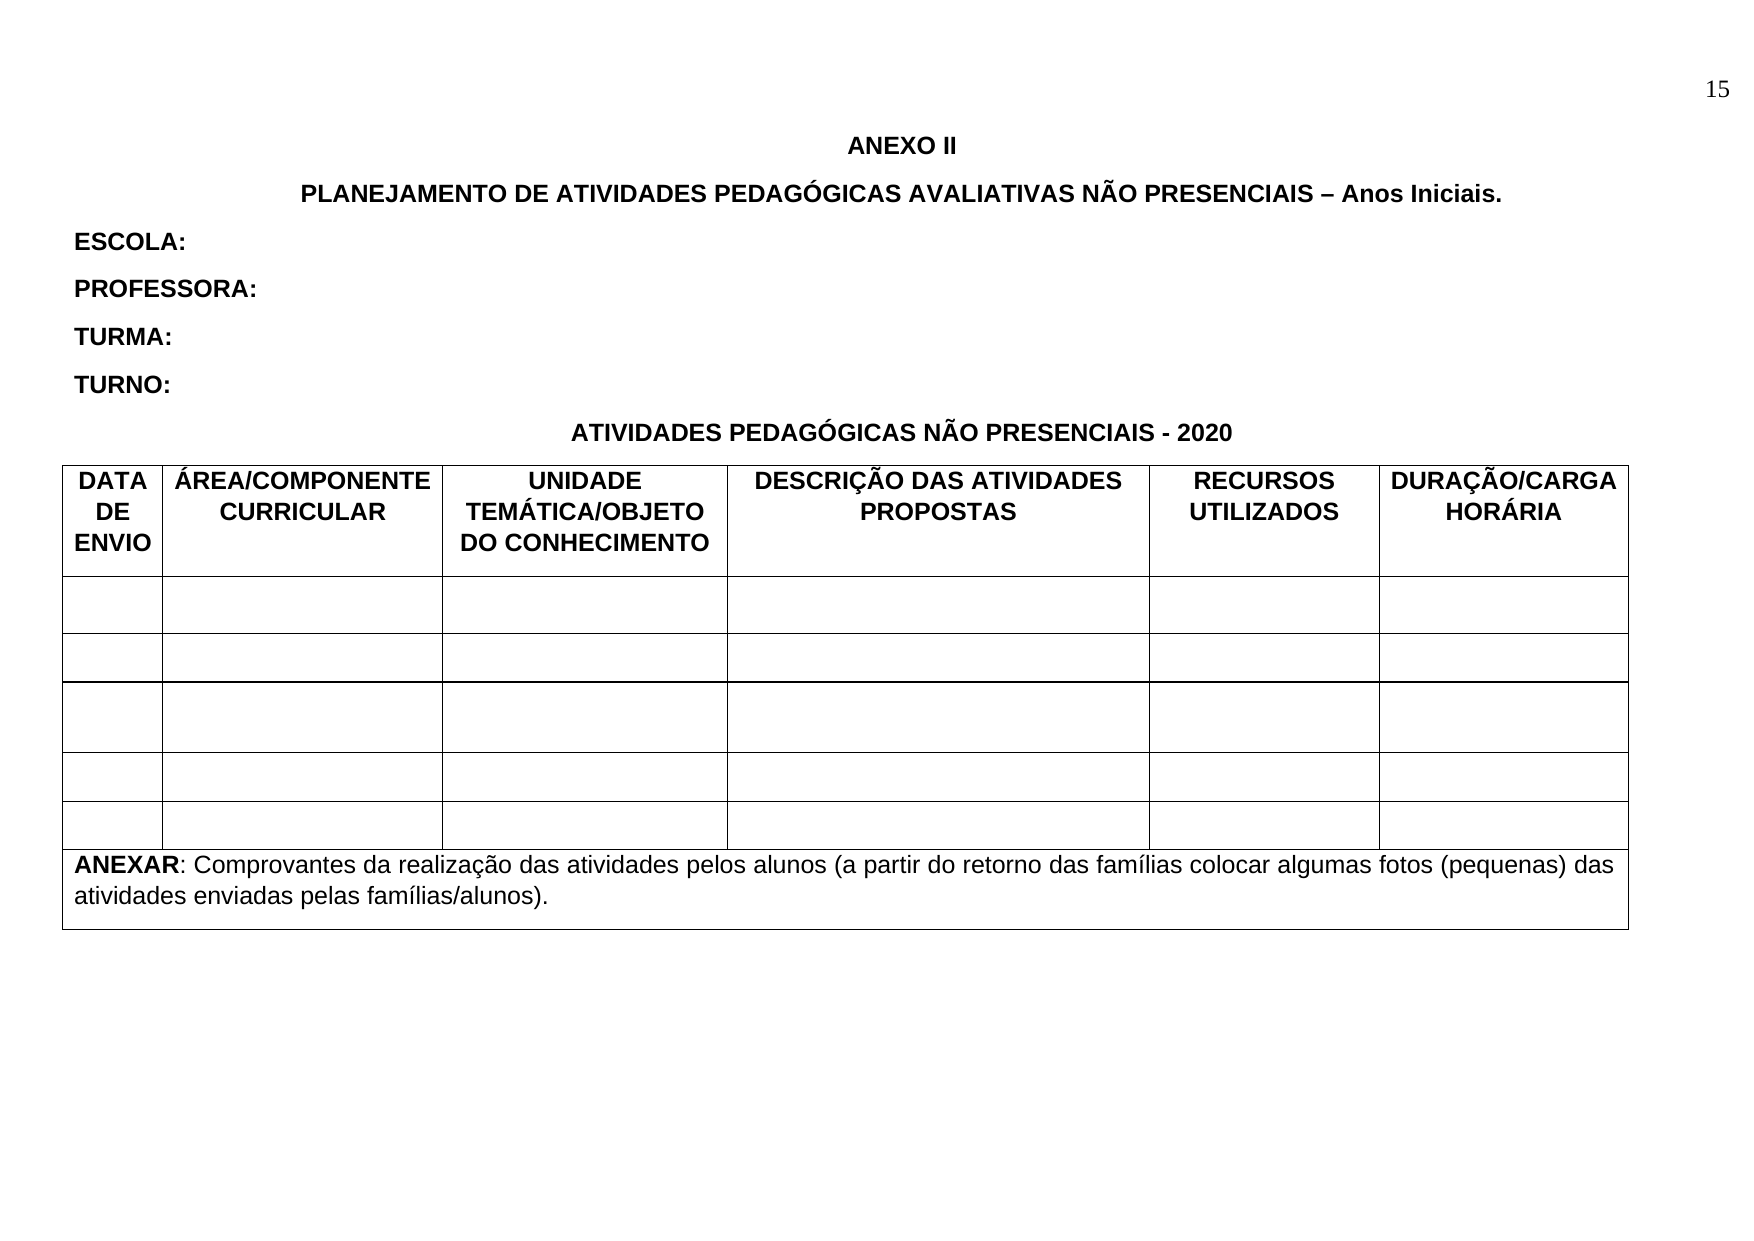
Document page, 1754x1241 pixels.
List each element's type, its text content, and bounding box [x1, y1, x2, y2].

table_cell [163, 634, 442, 681]
table_cell [63, 802, 162, 849]
table_cell [728, 683, 1149, 752]
table_cell [728, 634, 1149, 681]
table_cell [1380, 634, 1628, 681]
text TURNO: [74, 370, 1730, 399]
table_cell [1150, 802, 1379, 849]
table_cell [163, 753, 442, 801]
table_cell [728, 577, 1149, 633]
text ANEXO II [74, 131, 1730, 160]
table_cell [1150, 634, 1379, 681]
table_cell [1380, 577, 1628, 633]
table_header RECURSOS UTILIZADOS [1150, 466, 1379, 576]
table_cell [63, 683, 162, 752]
text ESCOLA: [74, 227, 1730, 256]
table_cell [443, 753, 727, 801]
table_cell [1380, 753, 1628, 801]
text PROFESSORA: [74, 274, 1730, 303]
table_cell [443, 802, 727, 849]
table_cell [443, 683, 727, 752]
table_cell [1150, 577, 1379, 633]
table_cell [63, 753, 162, 801]
text ATIVIDADES PEDAGÓGICAS NÃO PRESENCIAIS - 2020 [74, 418, 1730, 446]
table_cell [728, 802, 1149, 849]
table_cell [728, 753, 1149, 801]
table_cell [443, 577, 727, 633]
table_header DATA DE ENVIO [63, 466, 162, 576]
table_header DESCRIÇÃO DAS ATIVIDADES PROPOSTAS [728, 466, 1149, 576]
table_cell [163, 577, 442, 633]
text PLANEJAMENTO DE ATIVIDADES PEDAGÓGICAS AVALIATIVAS NÃO PRESENCIAIS – Anos Iniciais. [74, 179, 1730, 208]
table_cell [63, 577, 162, 633]
table_cell ANEXAR: Comprovantes da realização das atividades pelos alunos (a partir do retorno das famílias colocar algumas fotos (pequenas) das atividades enviadas pelas famílias/alunos). [63, 850, 1628, 929]
table_cell [63, 634, 162, 681]
table_cell [1380, 802, 1628, 849]
table_header DURAÇÃO/CARGA HORÁRIA [1380, 466, 1628, 576]
table_cell [163, 802, 442, 849]
text TURMA: [74, 322, 1730, 351]
table_cell [1380, 683, 1628, 752]
table_header UNIDADE TEMÁTICA/OBJETO DO CONHECIMENTO [443, 466, 727, 576]
table_cell [1150, 753, 1379, 801]
table_cell [1150, 683, 1379, 752]
table_header ÁREA/COMPONENTE CURRICULAR [163, 466, 442, 576]
table_cell [443, 634, 727, 681]
table_cell [163, 683, 442, 752]
